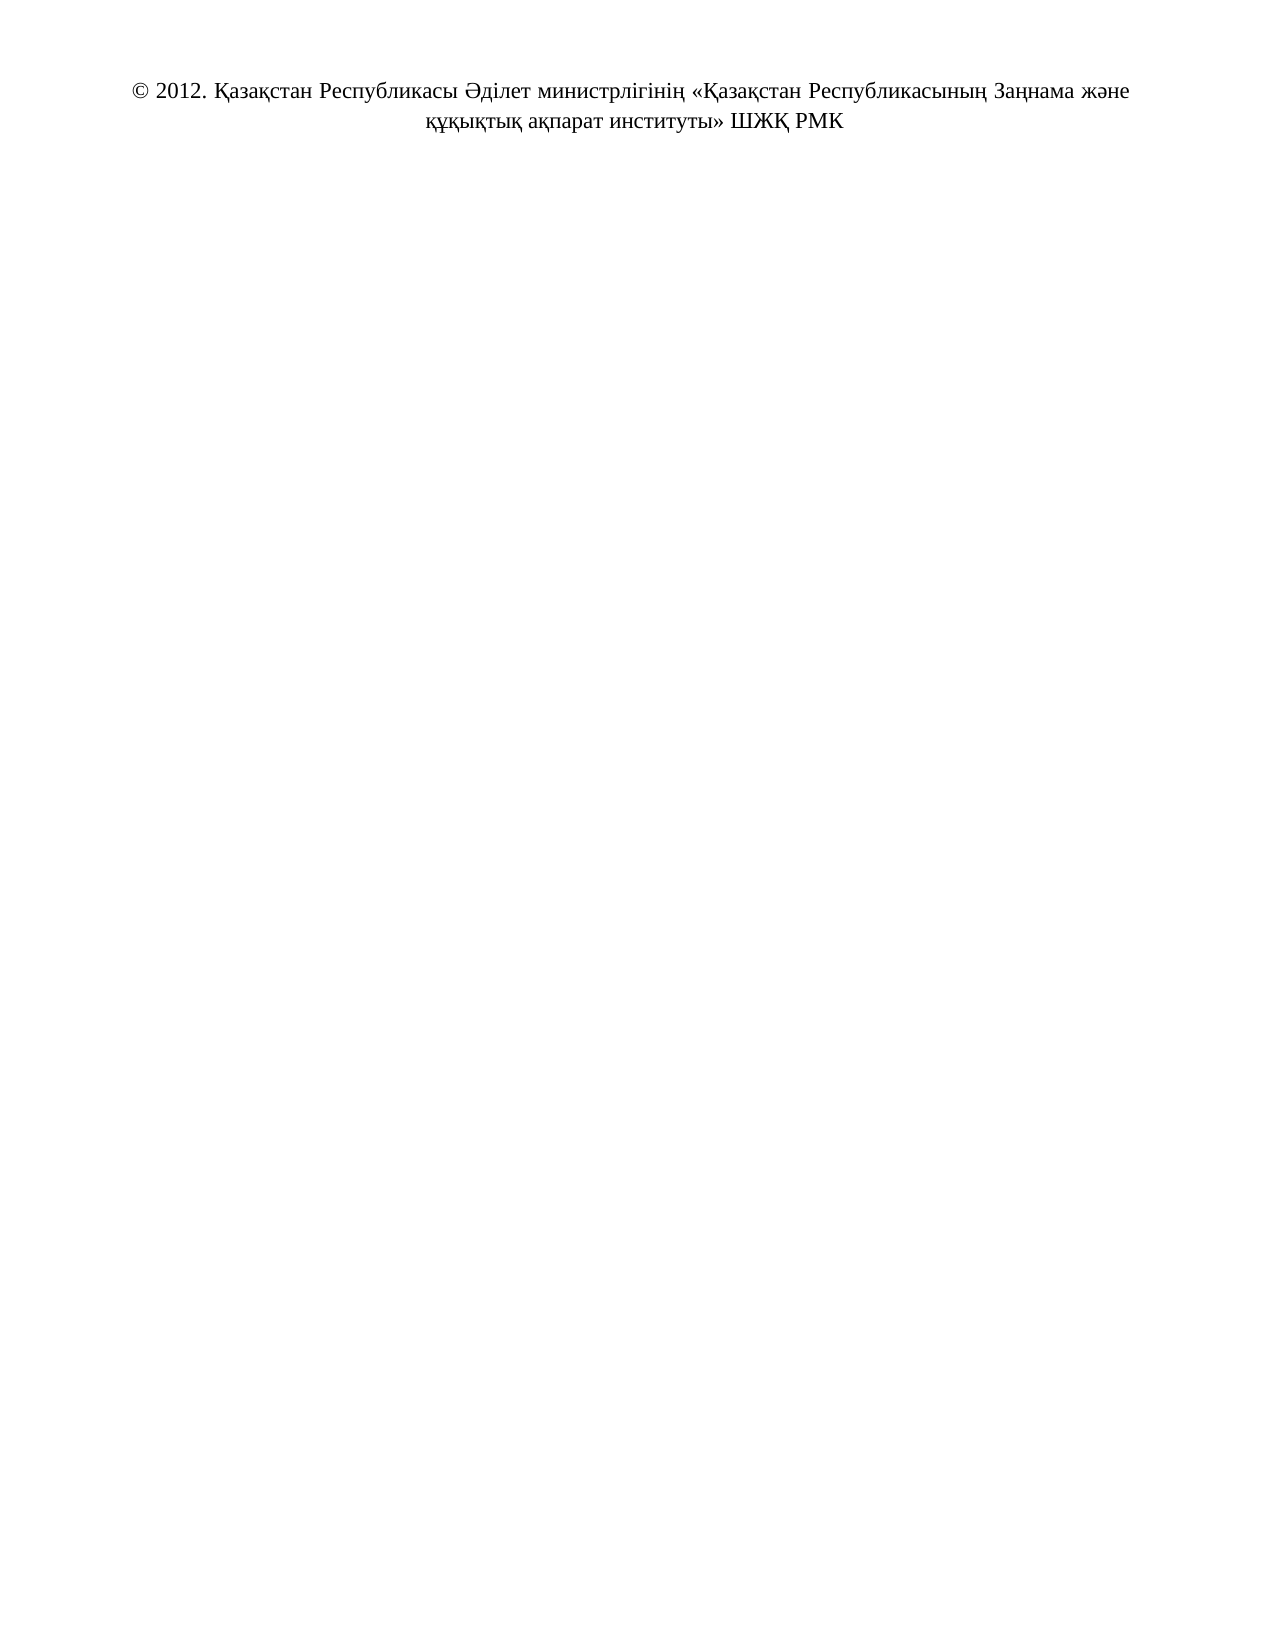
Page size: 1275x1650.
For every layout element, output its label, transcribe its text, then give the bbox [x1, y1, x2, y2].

text © 2012. Қазақстан Республикасы Әділет министрлігінің «Қазақстан Республикасының Заңнама және құқықтық ақпарат институты» ШЖҚ РМК [132, 77, 1204, 133]
